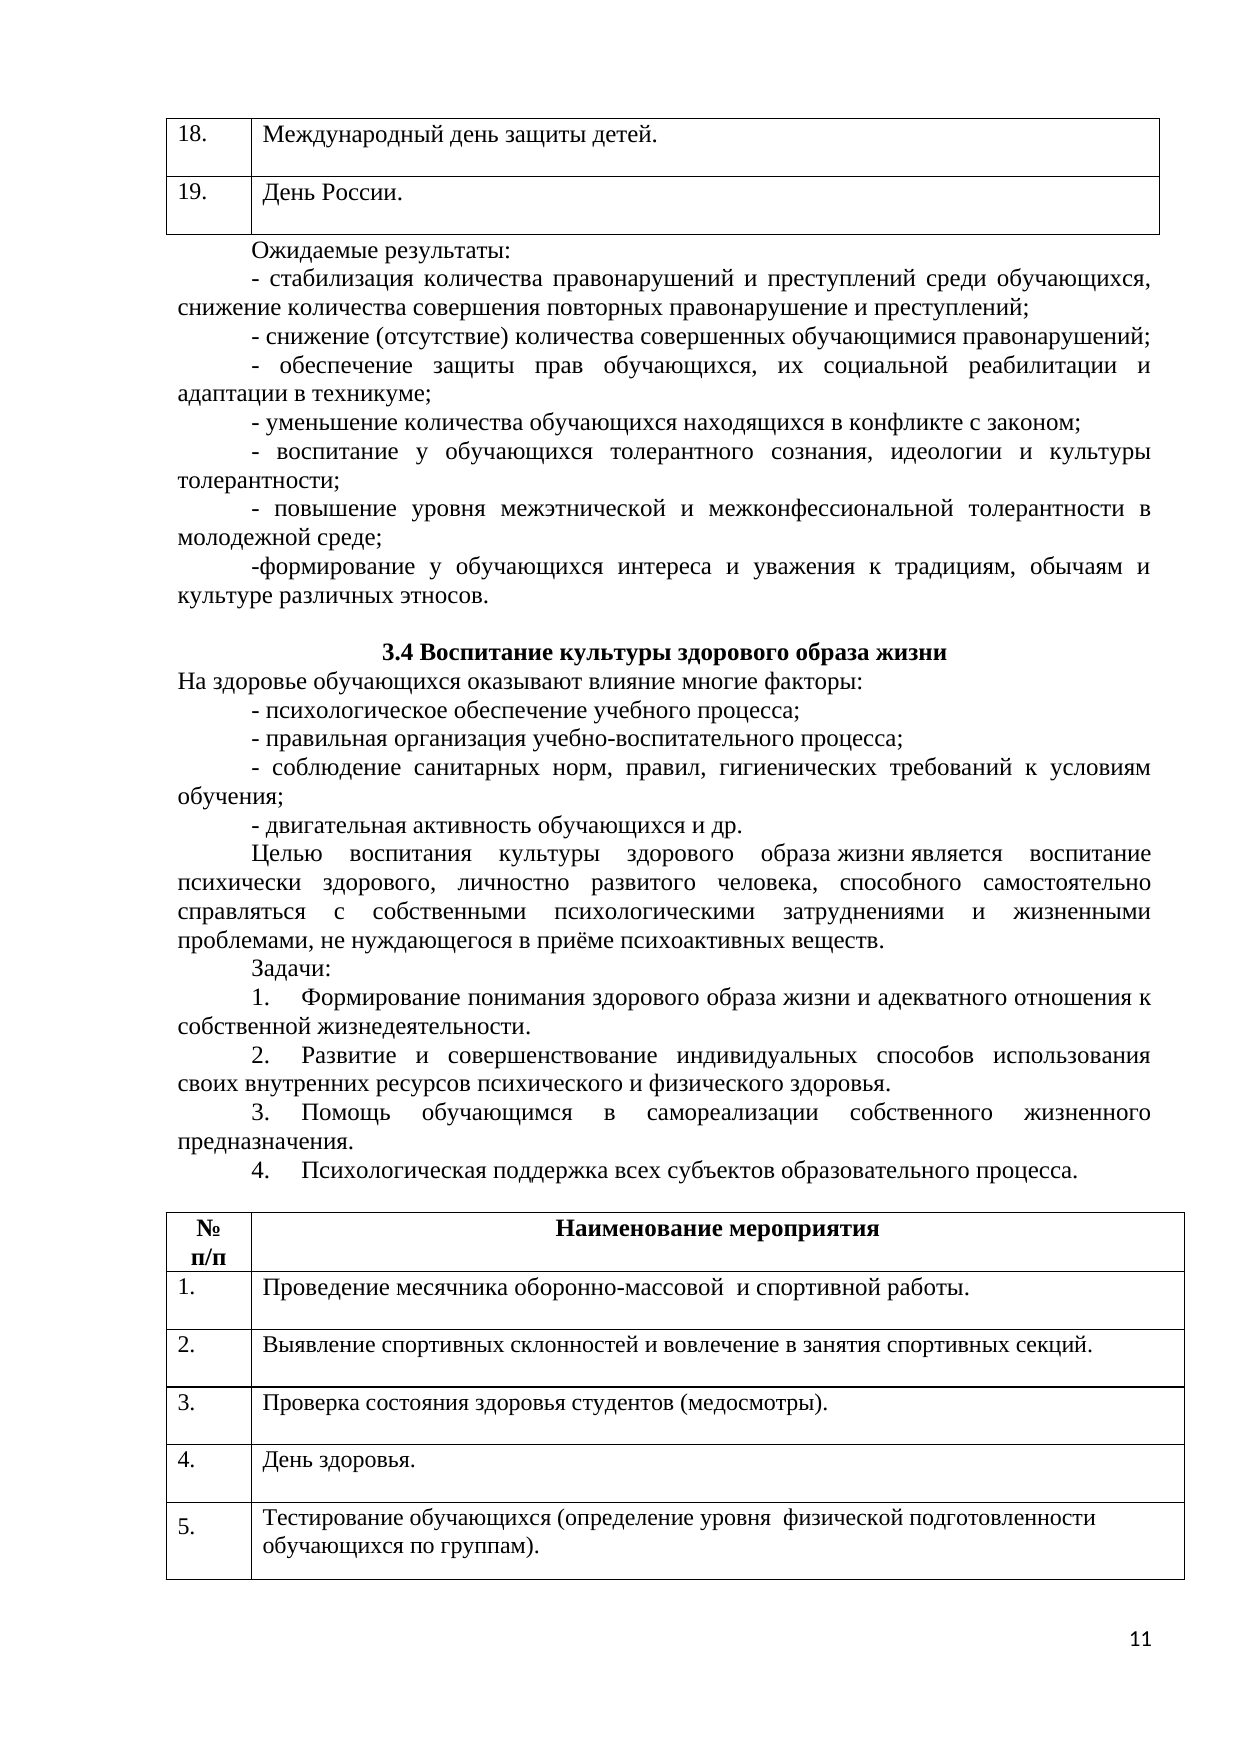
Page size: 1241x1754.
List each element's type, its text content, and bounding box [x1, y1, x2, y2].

text Задачи: [177, 953, 1152, 982]
table_cell День здоровья. [252, 1445, 1184, 1502]
table_cell День России. [252, 177, 1159, 234]
table_header Наименование мероприятия [252, 1213, 1184, 1271]
text - воспитание у обучающихся толерантного сознания, идеологии и культуры толерантности; [177, 436, 1152, 493]
table_cell [167, 119, 251, 176]
text - соблюдение санитарных норм, правил, гигиенических требований к условиям обучения; [177, 752, 1152, 810]
text На здоровье обучающихся оказывают влияние многие факторы: [177, 666, 1152, 695]
text 4. Психологическая поддержка всех субъектов образовательного процесса. [177, 1155, 1152, 1183]
table_cell Проведение месячника оборонно-массовой и спортивной работы. [252, 1272, 1184, 1329]
text 1. Формирование понимания здорового образа жизни и адекватного отношения к собственной жизнедеятельности. [177, 982, 1152, 1040]
table_cell Выявление спортивных склонностей и вовлечение в занятия спортивных секций. [252, 1330, 1184, 1386]
table_cell Тестирование обучающихся (определение уровня физической подготовленности обучающихся по группам). [252, 1503, 1184, 1578]
text - правильная организация учебно-воспитательного процесса; [177, 723, 1152, 752]
table_cell [167, 1330, 251, 1386]
table_cell Международный день защиты детей. [252, 119, 1159, 176]
text - повышение уровня межэтнической и межконфессиональной толерантности в молодежной среде; [177, 493, 1152, 551]
text - обеспечение защиты прав обучающихся, их социальной реабилитации и адаптации в техникуме; [177, 350, 1152, 407]
table_cell [167, 1388, 251, 1444]
text Ожидаемые результаты: [177, 235, 1152, 263]
table_cell [167, 177, 251, 234]
text - уменьшение количества обучающихся находящихся в конфликте с законом; [177, 407, 1152, 436]
text 3. Помощь обучающимся в самореализации собственного жизненного предназначения. [177, 1097, 1152, 1155]
table_cell [167, 1272, 251, 1329]
text Целью воспитания культуры здорового образа жизни является воспитание психически здорового, личностно развитого человека, способного самостоятельно справляться с собственными психологическими затруднениями и жизненными проблемами, не нуждающегося в приёме психоактивных веществ. [177, 838, 1152, 953]
table_cell [167, 1445, 251, 1502]
text - двигательная активность обучающихся и др. [177, 810, 1152, 838]
text -формирование у обучающихся интереса и уважения к традициям, обычаям и культуре различных этносов. [177, 551, 1152, 608]
table_header № п/п [167, 1213, 251, 1271]
text - психологическое обеспечение учебного процесса; [177, 695, 1152, 723]
text - стабилизация количества правонарушений и преступлений среди обучающихся, снижение количества совершения повторных правонарушение и преступлений; [177, 263, 1152, 321]
text 2. Развитие и совершенствование индивидуальных способов использования своих внутренних ресурсов психического и физического здоровья. [177, 1040, 1152, 1097]
table_cell [167, 1503, 251, 1578]
text - снижение (отсутствие) количества совершенных обучающимися правонарушений; [177, 321, 1152, 350]
text 3.4 Воспитание культуры здорового образа жизни [177, 637, 1152, 666]
table_cell Проверка состояния здоровья студентов (медосмотры). [252, 1388, 1184, 1444]
